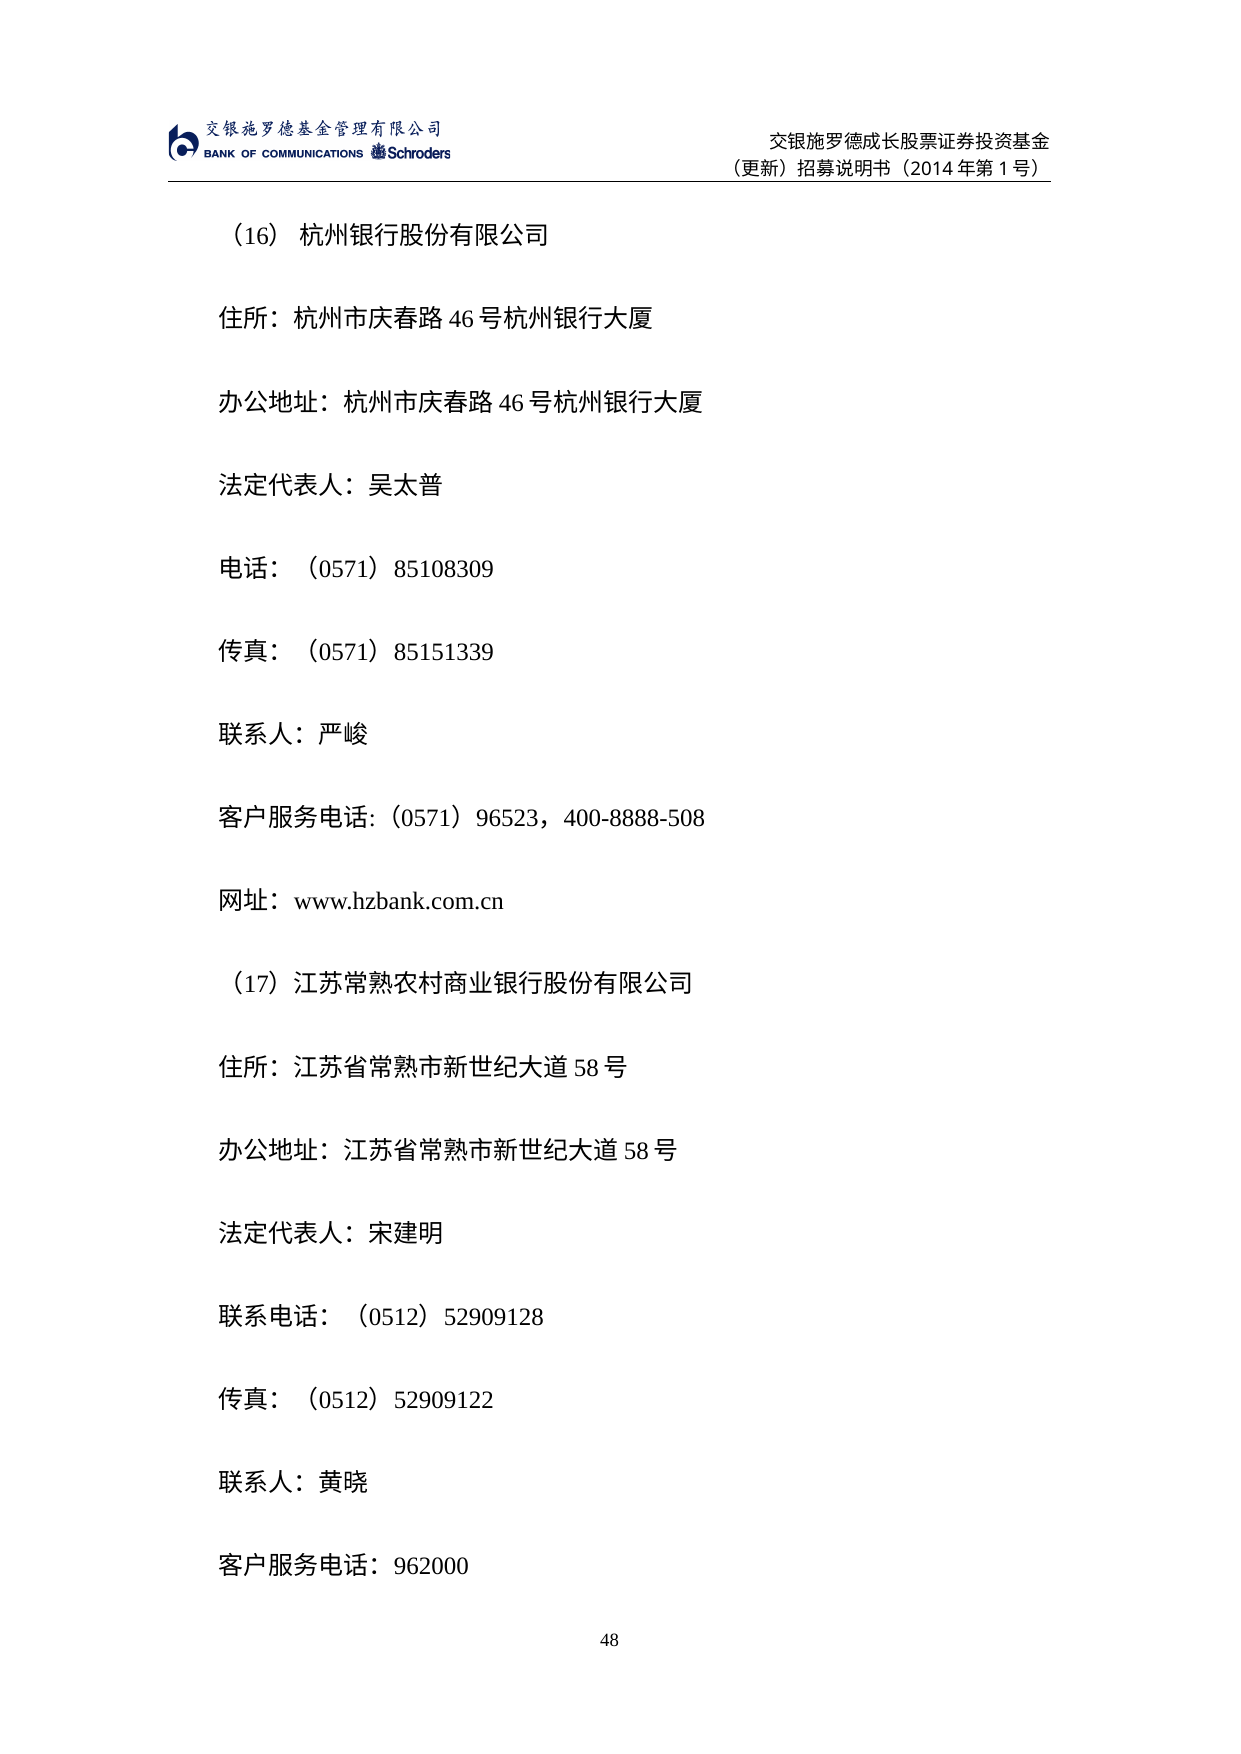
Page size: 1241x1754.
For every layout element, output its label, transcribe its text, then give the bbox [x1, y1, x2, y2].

text 联系人：严峻 [169, 700, 1050, 765]
text 住所：江苏省常熟市新世纪大道58号 [169, 1033, 1050, 1098]
text 传真：（0571）85151339 [169, 617, 1050, 682]
text 联系人：黄晓 [169, 1448, 1050, 1513]
text 传真：（0512）52909122 [169, 1365, 1050, 1430]
text 联系电话：（0512）52909128 [169, 1282, 1050, 1347]
text 住所：杭州市庆春路46号杭州银行大厦 [169, 284, 1050, 349]
text （17）江苏常熟农村商业银行股份有限公司 [169, 949, 1050, 1014]
text 电话：（0571）85108309 [169, 534, 1050, 599]
text 办公地址：江苏省常熟市新世纪大道58号 [169, 1116, 1050, 1181]
text 网址：www.hzbank.com.cn [169, 866, 1050, 931]
text （16） 杭州银行股份有限公司 [169, 201, 1050, 266]
text 办公地址：杭州市庆春路46号杭州银行大厦 [169, 368, 1050, 433]
text 客户服务电话：962000 [169, 1531, 1050, 1596]
text 客户服务电话:（0571）96523，400-8888-508 [169, 783, 1050, 848]
text 法定代表人：宋建明 [169, 1199, 1050, 1264]
picture [168, 120, 451, 161]
text 法定代表人：吴太普 [169, 451, 1050, 516]
